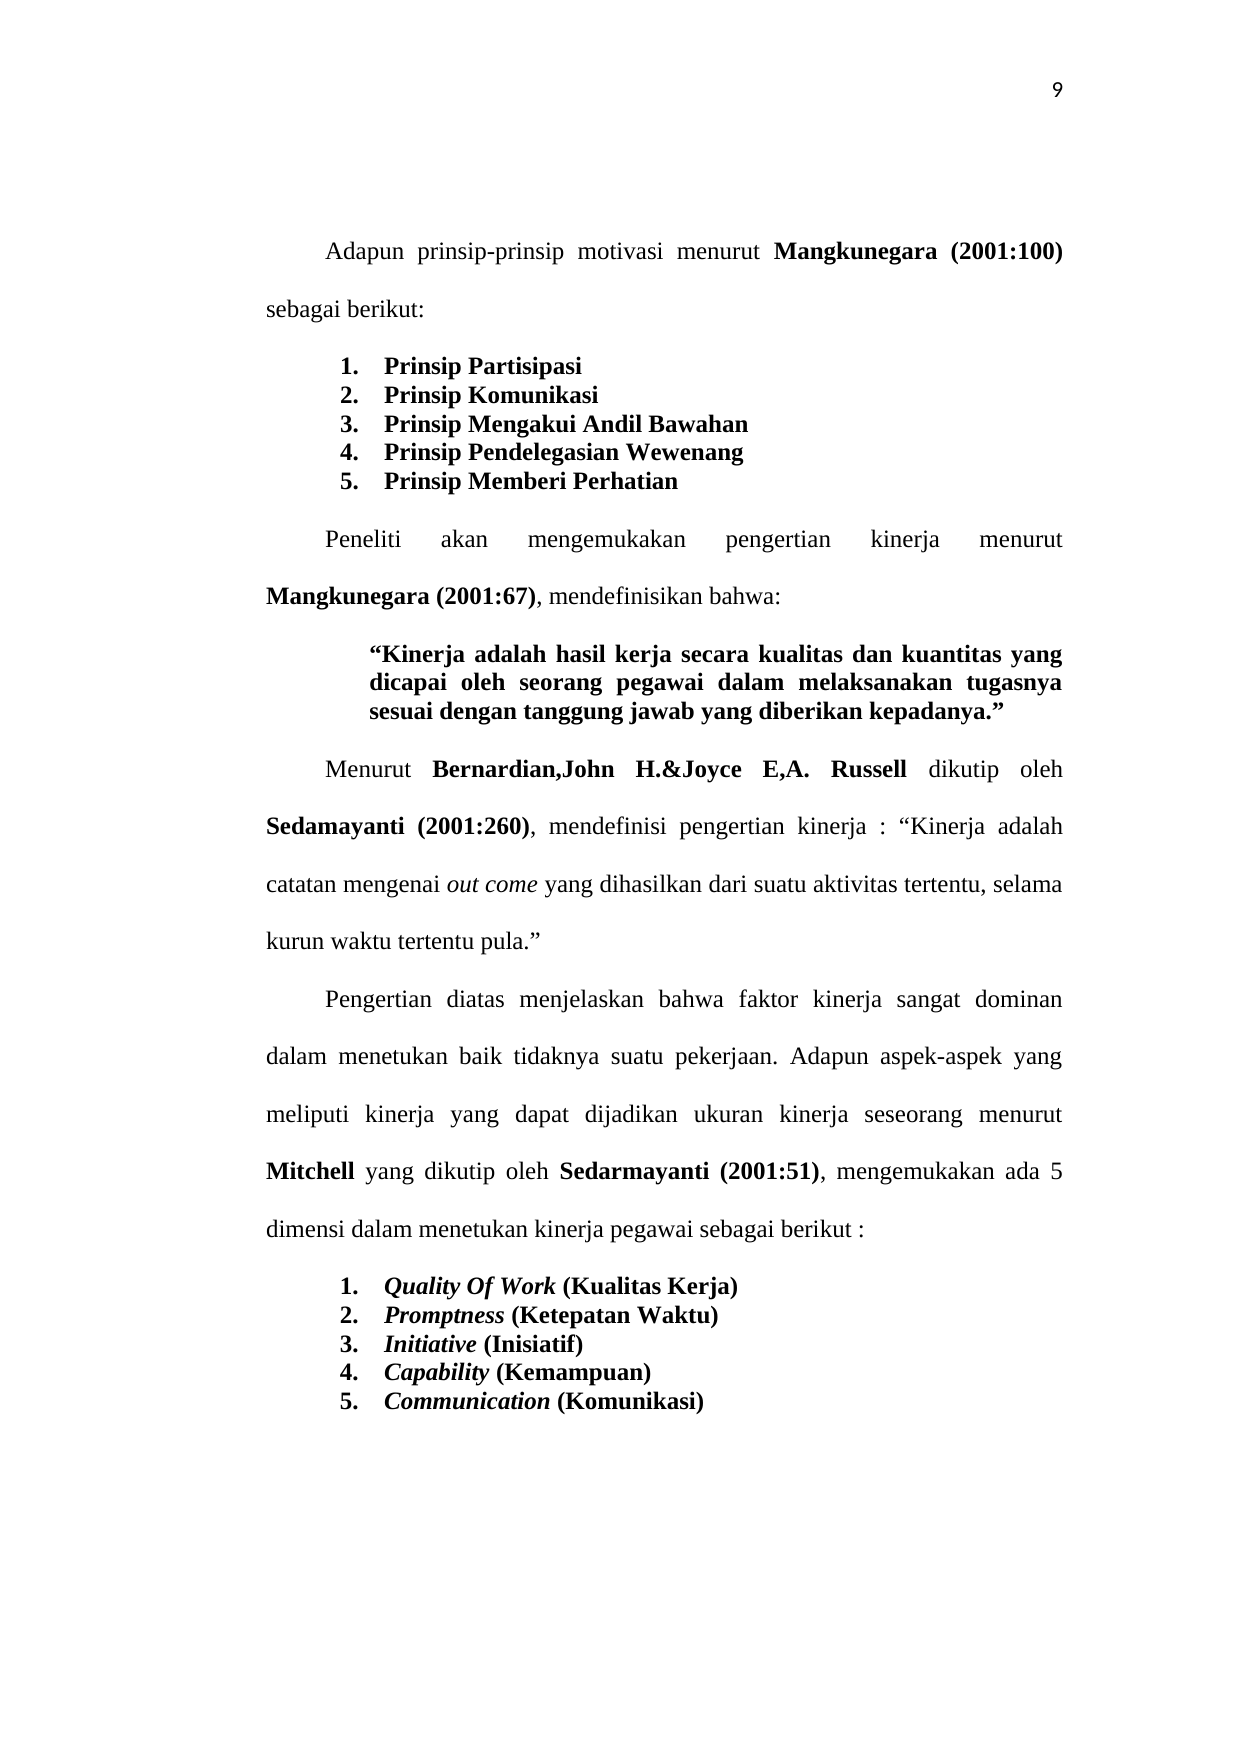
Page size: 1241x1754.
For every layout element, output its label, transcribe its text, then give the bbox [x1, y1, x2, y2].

list Communication (Komunikasi) [339, 1386, 1061, 1415]
list Prinsip Mengakui Andil Bawahan [340, 409, 1061, 437]
list Prinsip Komunikasi [340, 380, 1061, 409]
list Capability (Kemampuan) [339, 1357, 1061, 1386]
list Prinsip Memberi Perhatian [340, 466, 1061, 495]
text “Kinerja adalah hasil kerja secara kualitas dan kuantitas yang dicapai oleh seorang pegawai dalam melaksanakan tugasnya sesuai dengan tanggung jawab yang diberikan kepadanya.” [369, 639, 1063, 725]
list Initiative (Inisiatif) [339, 1329, 1061, 1357]
list Prinsip Pendelegasian Wewenang [340, 437, 1061, 466]
text Peneliti akan mengemukakan pengertian kinerja menurut Mangkunegara (2001:67), mendefinisikan bahwa: [266, 524, 1063, 610]
list Promptness (Ketepatan Waktu) [339, 1300, 1061, 1329]
text Pengertian diatas menjelaskan bahwa faktor kinerja sangat dominan dalam menetukan baik tidaknya suatu pekerjaan. Adapun aspek-aspek yang meliputi kinerja yang dapat dijadikan ukuran kinerja seseorang menurut Mitchell yang dikutip oleh Sedarmayanti (2001:51), mengemukakan ada 5 dimensi dalam menetukan kinerja pegawai sebagai berikut : [266, 984, 1063, 1242]
list Quality Of Work (Kualitas Kerja) [339, 1271, 1061, 1300]
text Adapun prinsip-prinsip motivasi menurut Mangkunegara (2001:100) sebagai berikut: [266, 236, 1063, 322]
text Menurut Bernardian,John H.&Joyce E,A. Russell dikutip oleh Sedamayanti (2001:260), mendefinisi pengertian kinerja : “Kinerja adalah catatan mengenai out come yang dihasilkan dari suatu aktivitas tertentu, selama kurun waktu tertentu pula.” [266, 754, 1063, 955]
list Prinsip Partisipasi [340, 351, 1061, 380]
